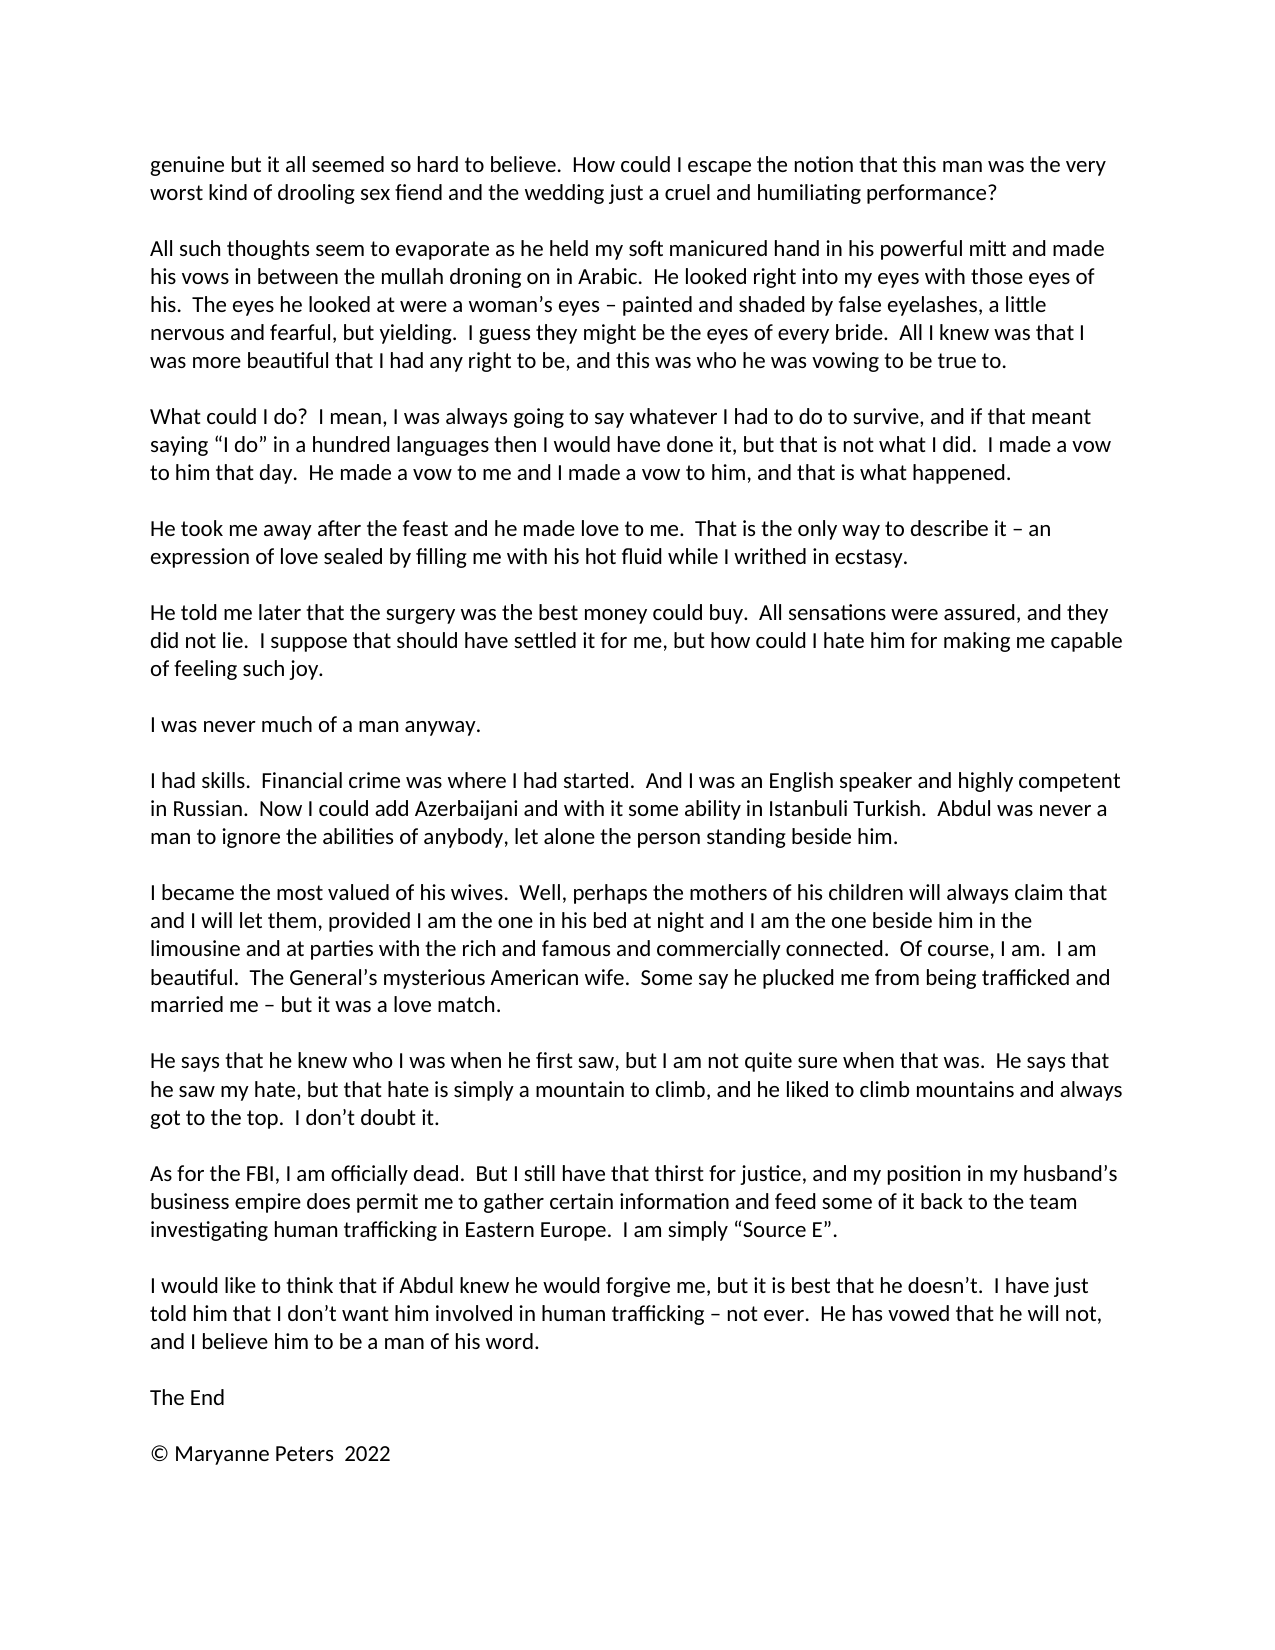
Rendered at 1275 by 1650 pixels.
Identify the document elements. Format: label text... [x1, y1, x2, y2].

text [150, 150, 1125, 206]
text I became the most valued of his wives. Well, perhaps the mothers of his children will always claim that and I will let them, provided I am the one in his bed at night and I am the one beside him in the limousine and at parties with the rich and famous and commercially connected. Of course, I am. I am beautiful. The General’s mysterious American wife. Some say he plucked me from being trafficked and married me – but it was a love match. [150, 878, 1125, 1019]
text He says that he knew who I was when he first saw, but I am not quite sure when that was. He says that he saw my hate, but that hate is simply a mountain to climb, and he liked to climb mountains and always got to the top. I don’t doubt it. [150, 1047, 1125, 1131]
text He took me away after the feast and he made love to me. That is the only way to describe it – an expression of love sealed by filling me with his hot fluid while I writhed in ecstasy. [150, 514, 1125, 570]
text I would like to think that if Abdul knew he would forgive me, but it is best that he doesn’t. I have just told him that I don’t want him involved in human trafficking – not ever. He has vowed that he will not, and I believe him to be a man of his word. [150, 1271, 1125, 1355]
text I had skills. Financial crime was where I had started. And I was an English speaker and highly competent in Russian. Now I could add Azerbaijani and with it some ability in Istanbuli Turkish. Abdul was never a man to ignore the abilities of anybody, let alone the person standing beside him. [150, 766, 1125, 851]
text I was never much of a man anyway. [150, 710, 1125, 738]
text He told me later that the surgery was the best money could buy. All sensations were assured, and they did not lie. I suppose that should have settled it for me, but how could I hate him for making me capable of feeling such joy. [150, 598, 1125, 682]
text © Maryanne Peters 2022 [150, 1439, 1125, 1467]
text All such thoughts seem to evaporate as he held my soft manicured hand in his powerful mitt and made his vows in between the mullah droning on in Arabic. He looked right into my eyes with those eyes of his. The eyes he looked at were a woman’s eyes – painted and shaded by false eyelashes, a little nervous and fearful, but yielding. I guess they might be the eyes of every bride. All I knew was that I was more beautiful that I had any right to be, and this was who he was vowing to be true to. [150, 234, 1125, 374]
text The End [150, 1383, 1125, 1411]
text As for the FBI, I am officially dead. But I still have that thirst for justice, and my position in my husband’s business empire does permit me to gather certain information and feed some of it back to the team investigating human trafficking in Eastern Europe. I am simply “Source E”. [150, 1159, 1125, 1243]
text What could I do? I mean, I was always going to say whatever I had to do to survive, and if that meant saying “I do” in a hundred languages then I would have done it, but that is not what I did. I made a vow to him that day. He made a vow to me and I made a vow to him, and that is what happened. [150, 402, 1125, 486]
